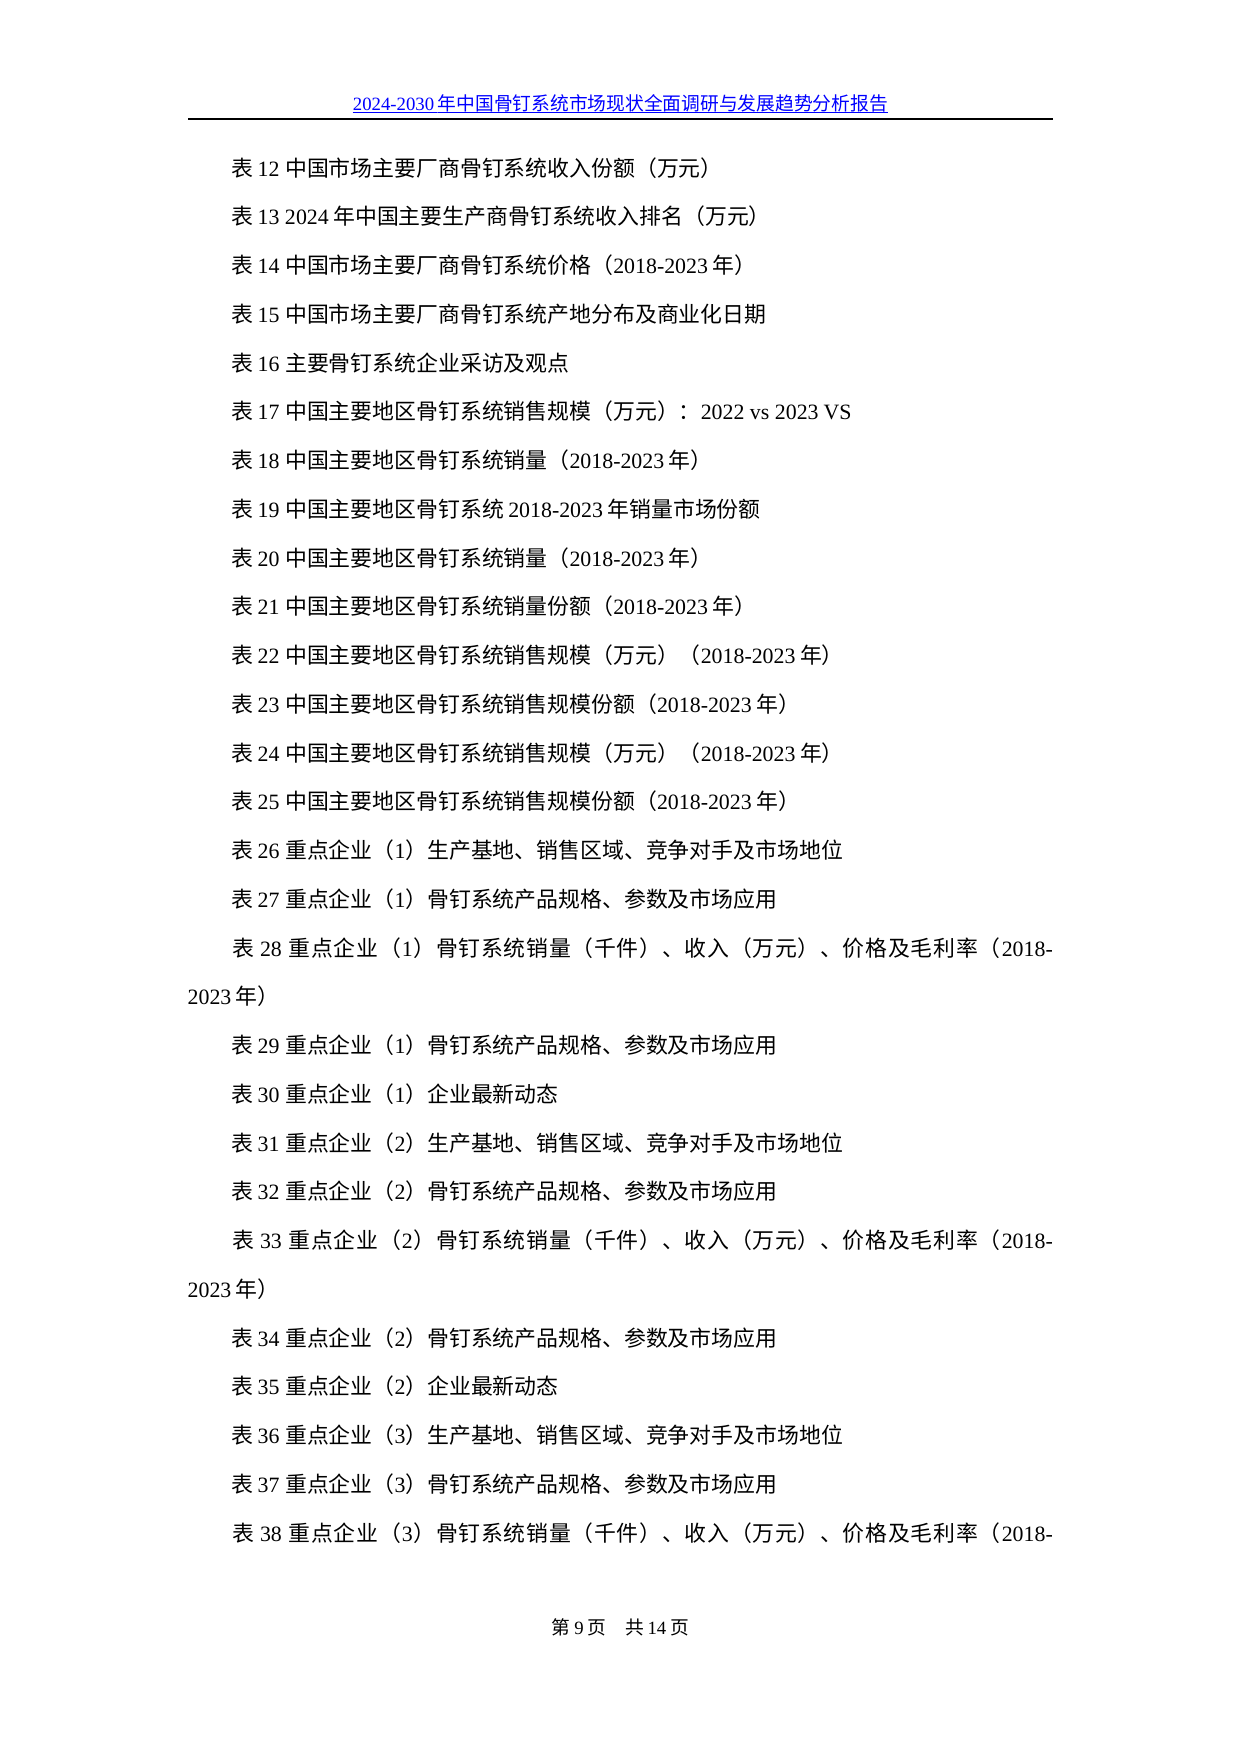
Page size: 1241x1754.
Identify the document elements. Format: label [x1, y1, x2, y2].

text [187, 150, 1053, 1548]
